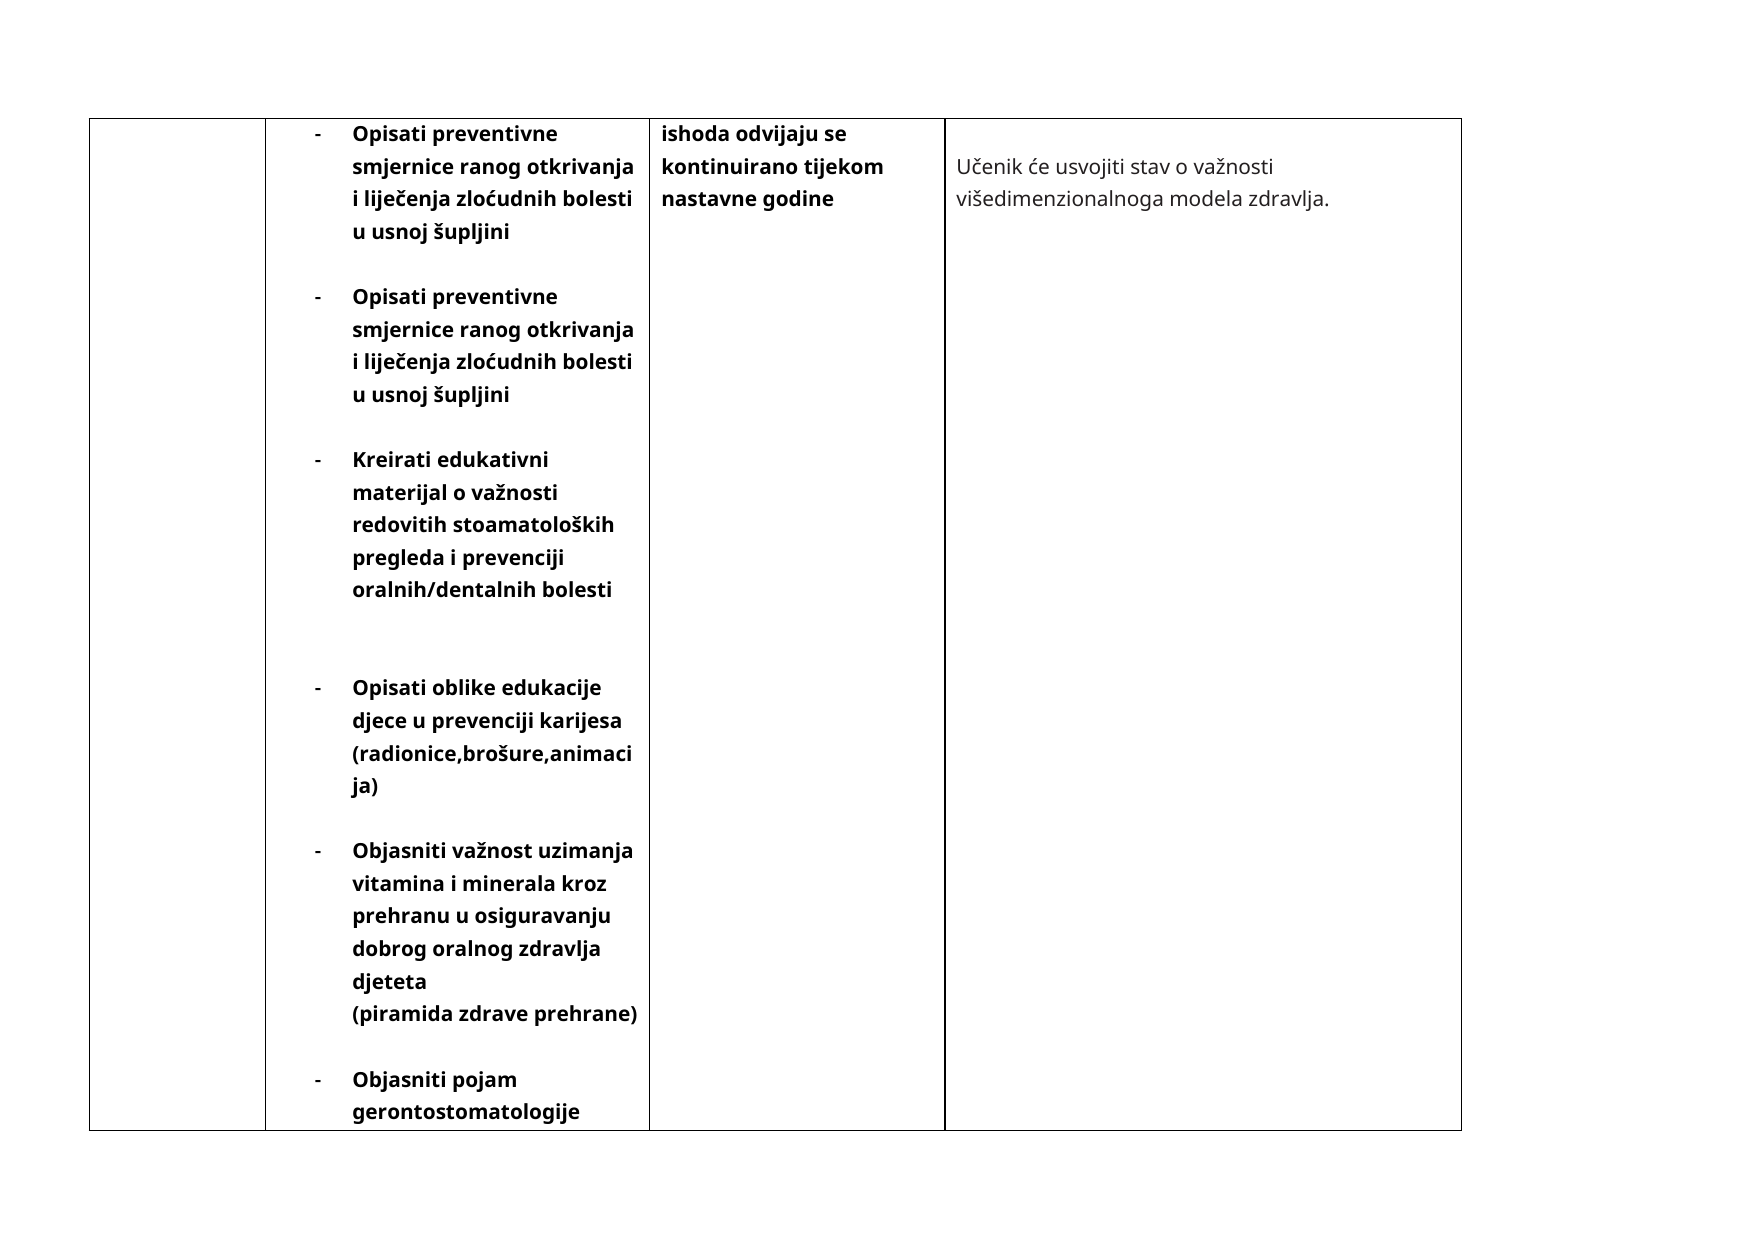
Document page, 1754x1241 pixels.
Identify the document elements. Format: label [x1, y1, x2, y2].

table_cell [650, 119, 944, 1129]
table_cell [946, 119, 1461, 1129]
table_cell [90, 119, 265, 1129]
table_cell [266, 119, 649, 1129]
